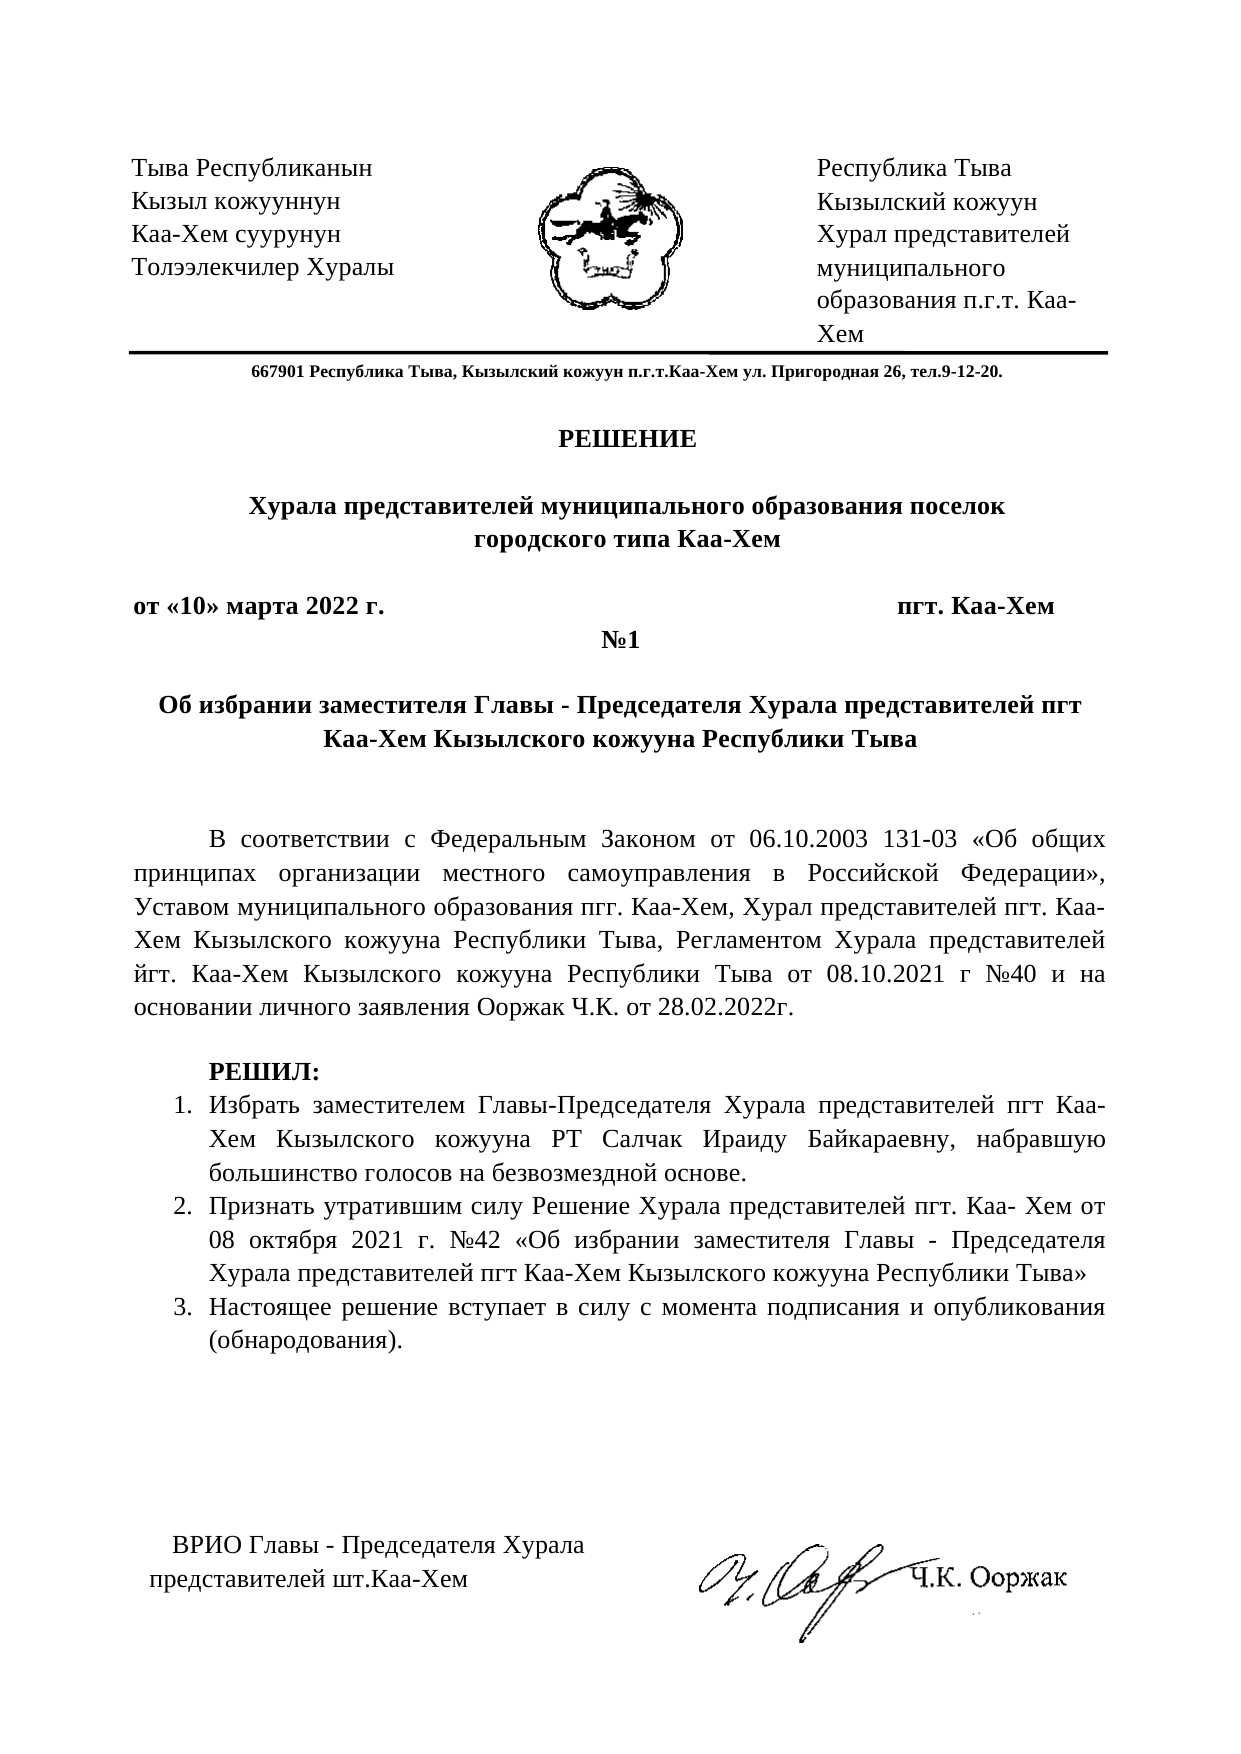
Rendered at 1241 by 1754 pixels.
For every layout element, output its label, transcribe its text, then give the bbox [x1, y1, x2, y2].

text ВРИО Главы - Председателя Хурала [147, 1532, 609, 1558]
text 667901 Республика Тыва, Кызылский кожуун п.г.т.Каа-Хем ул. Пригородная 26, тел.9-12-20. [203, 363, 1052, 381]
text представителей шт.Каа-Хем [149, 1566, 469, 1592]
picture [538, 167, 683, 310]
text РЕШИЛ: [133, 1053, 1109, 1087]
picture [699, 1544, 1067, 1643]
text №1 [133, 627, 1107, 653]
text Об избрании заместителя Главы - Председателя Хурала представителей пгт Каа-Хем Кызылского кожууна Республики Тыва [133, 687, 1107, 754]
text В соответствии с Федеральным Законом от 06.10.2003 131-03 «Об общих принципах организации местного самоуправления в Российской Федерации», Уставом муниципального образования пгг. Каа-Хем, Хурал представителей пгт. Каа-Хем Кызылского кожууна Республики Тыва, Регламентом Хурала представителей йгт. Каа-Хем Кызылского кожууна Республики Тыва от 08.10.2021 г №40 и на основании личного заявления Ооржак Ч.К. от 28.02.2022г. [133, 821, 1107, 1022]
text РЕШЕНИЕ [203, 426, 1052, 452]
list Признать утратившим силу Решение Хурала представителей пгт. Каа- Хем от 08 октября 2021 г. №42 «Об избрании заместителя Главы - Председателя Хурала представителей пгт Каа-Хем Кызылского кожууна Республики Тыва» [173, 1188, 1107, 1288]
text от «10» марта 2022 г. [133, 593, 385, 619]
text Республика Тыва Кызылский кожуун Хурал представителей муниципального образования п.г.т. Каа-Хем [817, 151, 1094, 349]
text Тыва Республиканын Кызыл кожууннун Каа-Хем суурунун Толээлекчилер Хуралы [131, 150, 397, 282]
text пгт. Каа-Хем [897, 593, 1055, 619]
list Избрать заместителем Главы-Председателя Хурала представителей пгт Каа-Хем Кызылского кожууна РТ Салчак Ираиду Байкараевну, набравшую большинство голосов на безвозмездной основе. [173, 1087, 1107, 1188]
list Настоящее решение вступает в силу с момента подписания и опубликования (обнародования). [173, 1288, 1107, 1355]
text Хурала представителей муниципального образования поселок городского типа Каа-Хем [203, 488, 1052, 555]
